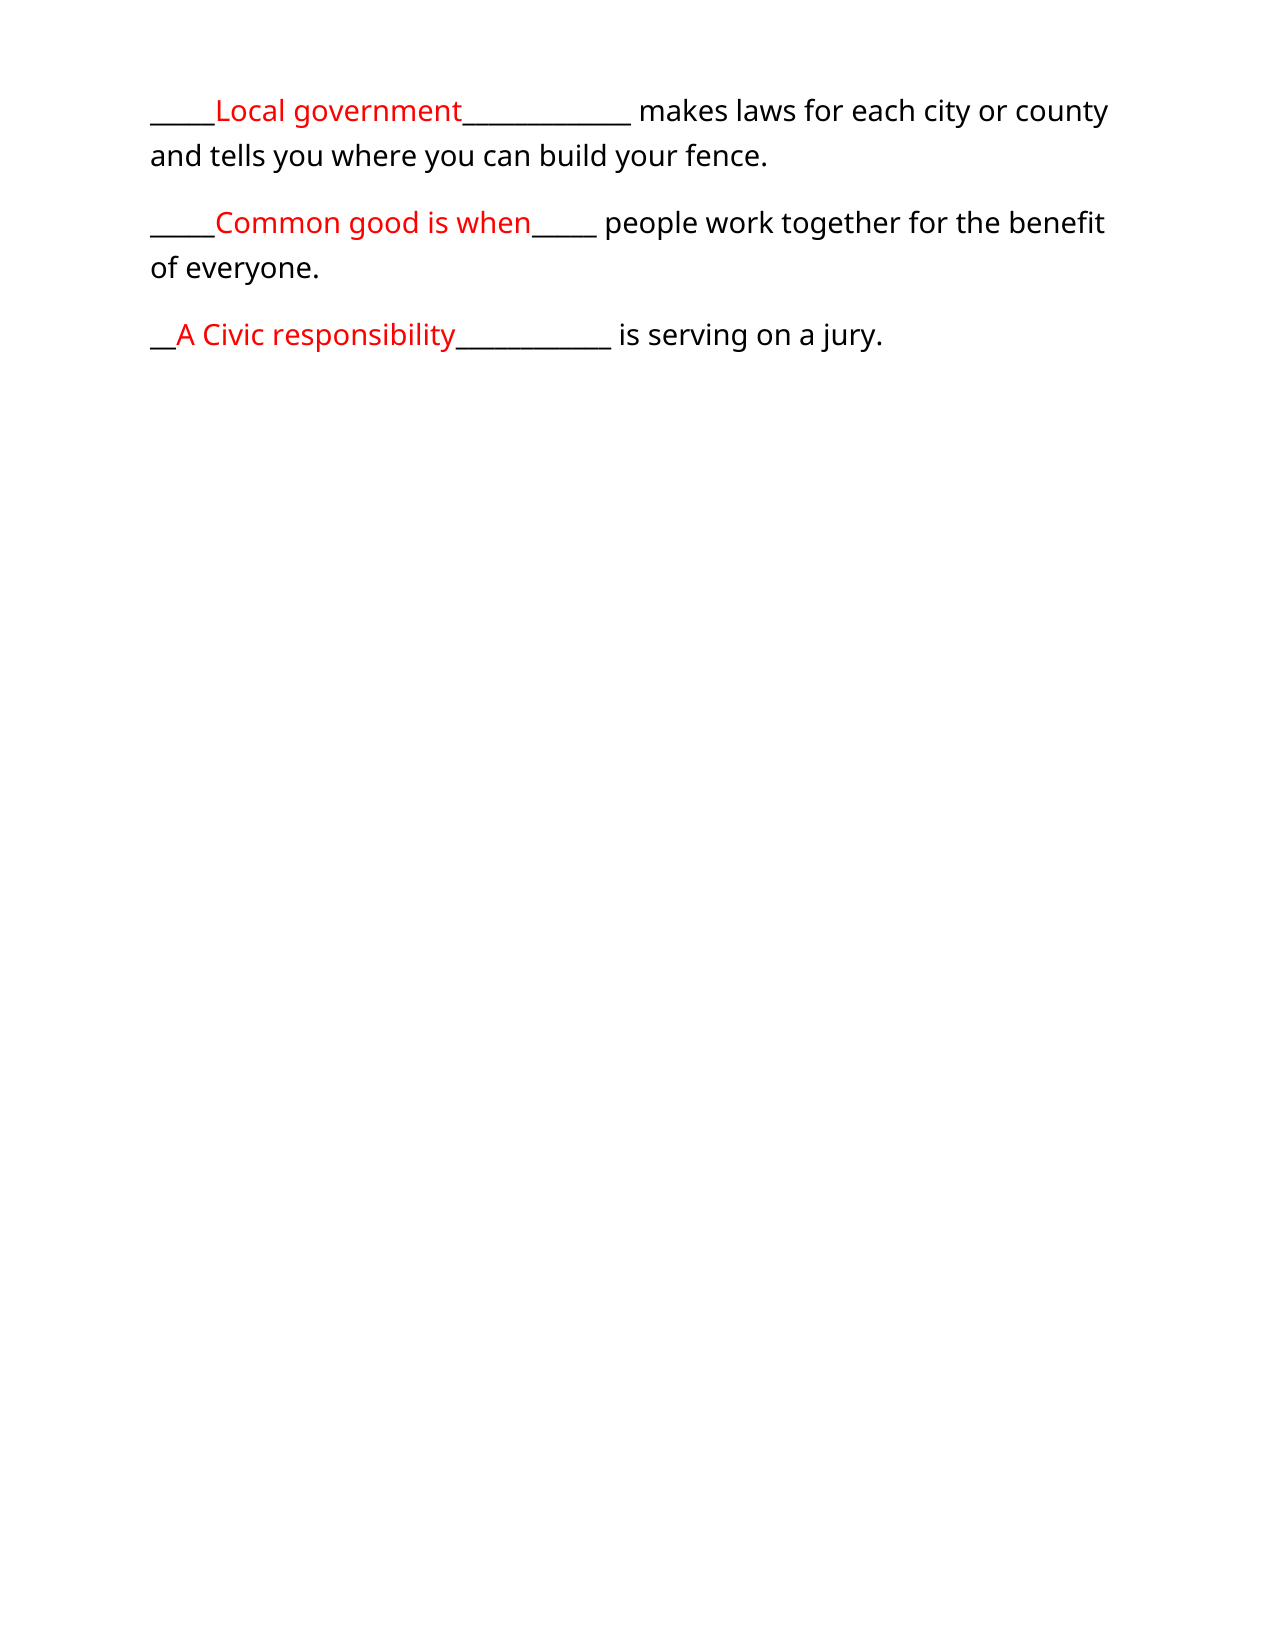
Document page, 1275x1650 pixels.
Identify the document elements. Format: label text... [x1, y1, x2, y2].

text _____Local government_____________ makes laws for each city or county and tells you where you can build your fence. [150, 90, 1125, 175]
text __A Civic responsibility____________ is serving on a jury. [150, 314, 1125, 354]
text _____Common good is when_____ people work together for the benefit of everyone. [150, 202, 1125, 287]
